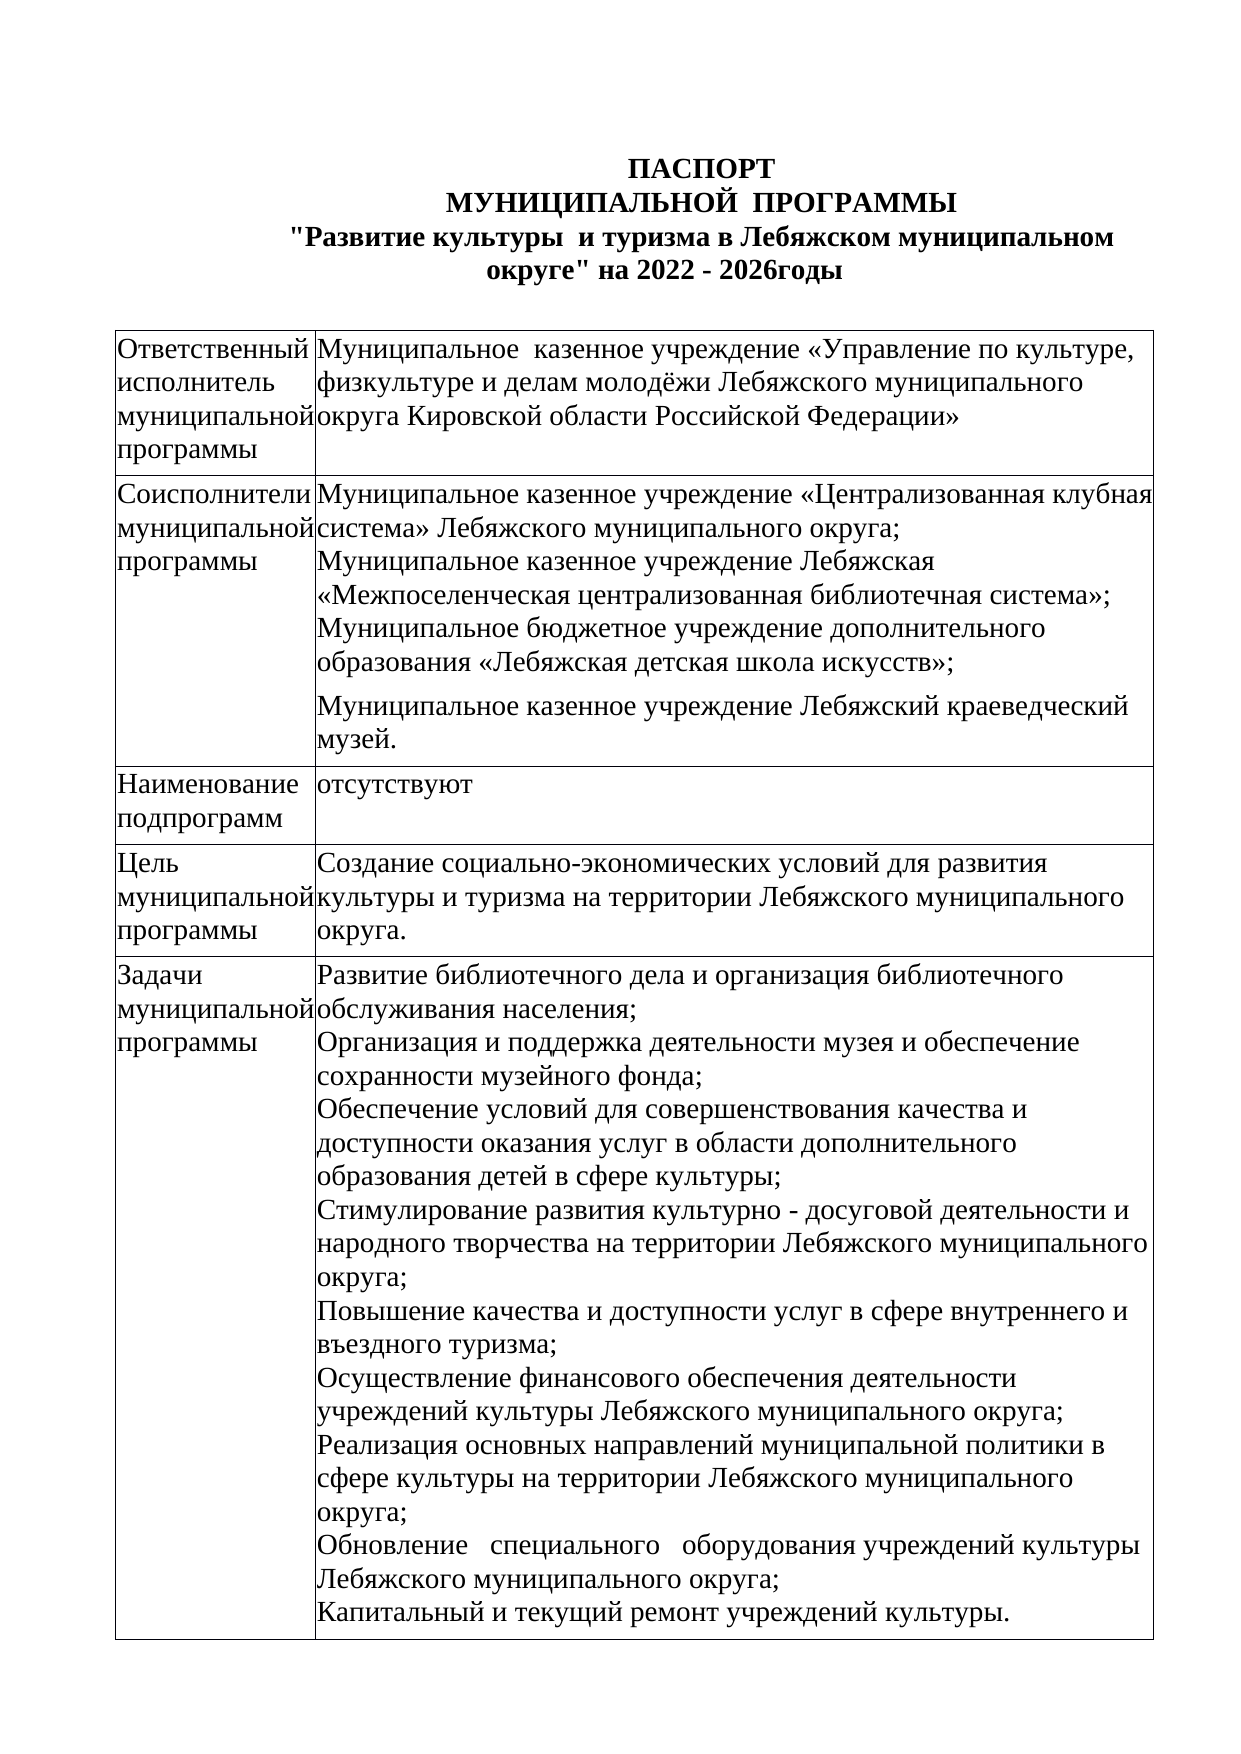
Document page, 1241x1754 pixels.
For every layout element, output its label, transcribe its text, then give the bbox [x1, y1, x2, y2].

table_cell Создание социально-экономических условий для развития культуры и туризма на территории Лебяжского муниципального округа. [316, 845, 1153, 956]
table_header Муниципальное казенное учреждение «Управление по культуре, физкультуре и делам молодёжи Лебяжского муниципального округа Кировской области Российской Федерации» [316, 331, 1153, 475]
text ПАСПОРТ [177, 152, 1152, 185]
table_cell Цель муниципальной программы [116, 845, 315, 956]
text МУНИЦИПАЛЬНОЙ ПРОГРАММЫ [177, 185, 1152, 219]
table_cell Наименование подпрограмм [116, 767, 315, 844]
table_header Ответственный исполнитель муниципальной программы [116, 331, 315, 475]
table_cell Задачи муниципальной программы [116, 957, 315, 1638]
table_cell отсутствуют [316, 767, 1153, 844]
text "Развитие культуры и туризма в Лебяжском муниципальном округе" на 2022 - 2026годы [177, 219, 1152, 286]
table_cell Развитие библиотечного дела и организация библиотечного обслуживания населения; Организация и поддержка деятельности музея и обеспечение сохранности музейного фонда; Обеспечение условий для совершенствования качества и доступности оказания услуг в области дополнительного образования детей в сфере культуры; Стимулирование развития культурно - досуговой деятельности и народного творчества на территории Лебяжского муниципального округа; Повышение качества и доступности услуг в сфере внутреннего и въездного туризма; Осуществление финансового обеспечения деятельности учреждений культуры Лебяжского муниципального округа; Реализация основных направлений муниципальной политики в сфере культуры на территории Лебяжского муниципального округа; Обновление специального оборудования учреждений культуры Лебяжского муниципального округа; Капитальный и текущий ремонт учреждений культуры. [316, 957, 1153, 1638]
table_cell Муниципальное казенное учреждение «Централизованная клубная система» Лебяжского муниципального округа; Муниципальное казенное учреждение Лебяжская «Межпоселенческая централизованная библиотечная система»; Муниципальное бюджетное учреждение дополнительного образования «Лебяжская детская школа искусств»; Муниципальное казенное учреждение Лебяжский краеведческий музей. [316, 476, 1153, 766]
table_cell Соисполнители муниципальной программы [116, 476, 315, 766]
